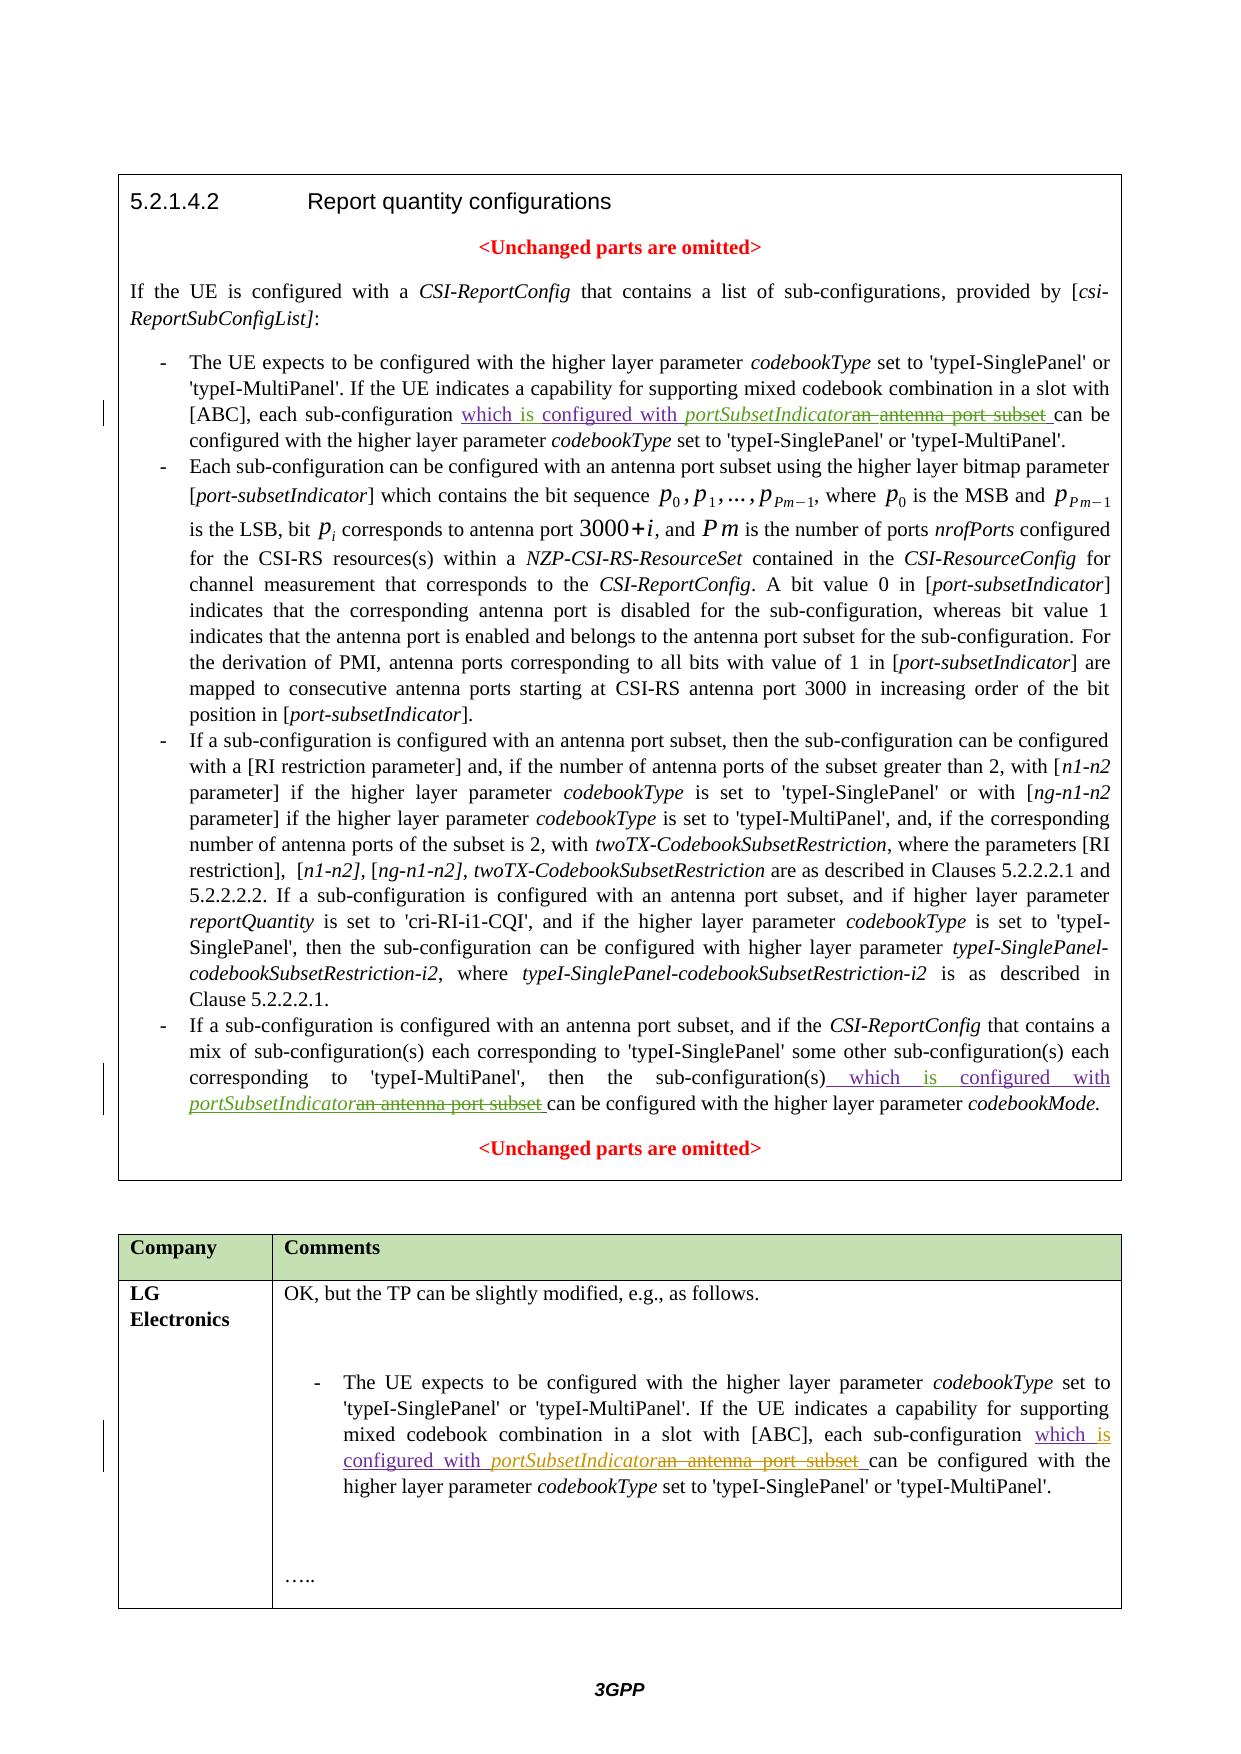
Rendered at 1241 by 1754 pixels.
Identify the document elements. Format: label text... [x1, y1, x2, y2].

table_header Comments [273, 1235, 1121, 1280]
table_header 5.2.1.4.2 Report quantity configurations <Unchanged parts are omitted> If the UE is configured with a CSI-ReportConfig that contains a list of sub-configurations, provided by [csi-ReportSubConfigList]: - The UE expects to be configured with the higher layer parameter codebookType set to 'typeI-SinglePanel' or 'typeI-MultiPanel'. If the UE indicates a capability for supporting mixed codebook combination in a slot with [ABC], each sub-configuration can be configured with the higher layer parameter codebookType set to 'typeI-SinglePanel' or 'typeI-MultiPanel'. - Each sub-configuration can be configured with an antenna port subset using the higher layer bitmap parameter [port-subsetIndicator] which contains the bit sequence , where is the MSB and is the LSB, bit corresponds to antenna port , and is the number of ports nrofPorts configured for the CSI-RS resources(s) within a NZP-CSI-RS-ResourceSet contained in the CSI-ResourceConfig for channel measurement that corresponds to the CSI-ReportConfig. A bit value 0 in [port-subsetIndicator] indicates that the corresponding antenna port is disabled for the sub-configuration, whereas bit value 1 indicates that the antenna port is enabled and belongs to the antenna port subset for the sub-configuration. For the derivation of PMI, antenna ports corresponding to all bits with value of 1 in [port-subsetIndicator] are mapped to consecutive antenna ports starting at CSI-RS antenna port 3000 in increasing order of the bit position in [port-subsetIndicator]. - If a sub-configuration is configured with an antenna port subset, then the sub-configuration can be configured with a [RI restriction parameter] and, if the number of antenna ports of the subset greater than 2, with [n1-n2 parameter] if the higher layer parameter codebookType is set to 'typeI-SinglePanel' or with [ng-n1-n2 parameter] if the higher layer parameter codebookType is set to 'typeI-MultiPanel', and, if the corresponding number of antenna ports of the subset is 2, with twoTX-CodebookSubsetRestriction, where the parameters [RI restriction], [n1-n2], [ng-n1-n2], twoTX-CodebookSubsetRestriction are as described in Clauses 5.2.2.2.1 and 5.2.2.2.2. If a sub-configuration is configured with an antenna port subset, and if higher layer parameter reportQuantity is set to 'cri-RI-i1-CQI', and if the higher layer parameter codebookType is set to 'typeI-SinglePanel', then the sub-configuration can be configured with higher layer parameter typeI-SinglePanel-codebookSubsetRestriction-i2, where typeI-SinglePanel-codebookSubsetRestriction-i2 is as described in Clause 5.2.2.2.1. - If a sub-configuration is configured with an antenna port subset, and if the CSI-ReportConfig that contains a mix of sub-configuration(s) each corresponding to 'typeI-SinglePanel' some other sub-configuration(s) each corresponding to 'typeI-MultiPanel', then the sub-configuration(s)can be configured with the higher layer parameter codebookMode. <Unchanged parts are omitted> [119, 175, 1121, 1180]
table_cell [273, 1281, 1121, 1608]
table_cell LG Electronics [119, 1281, 272, 1608]
table_header Company [119, 1235, 272, 1280]
